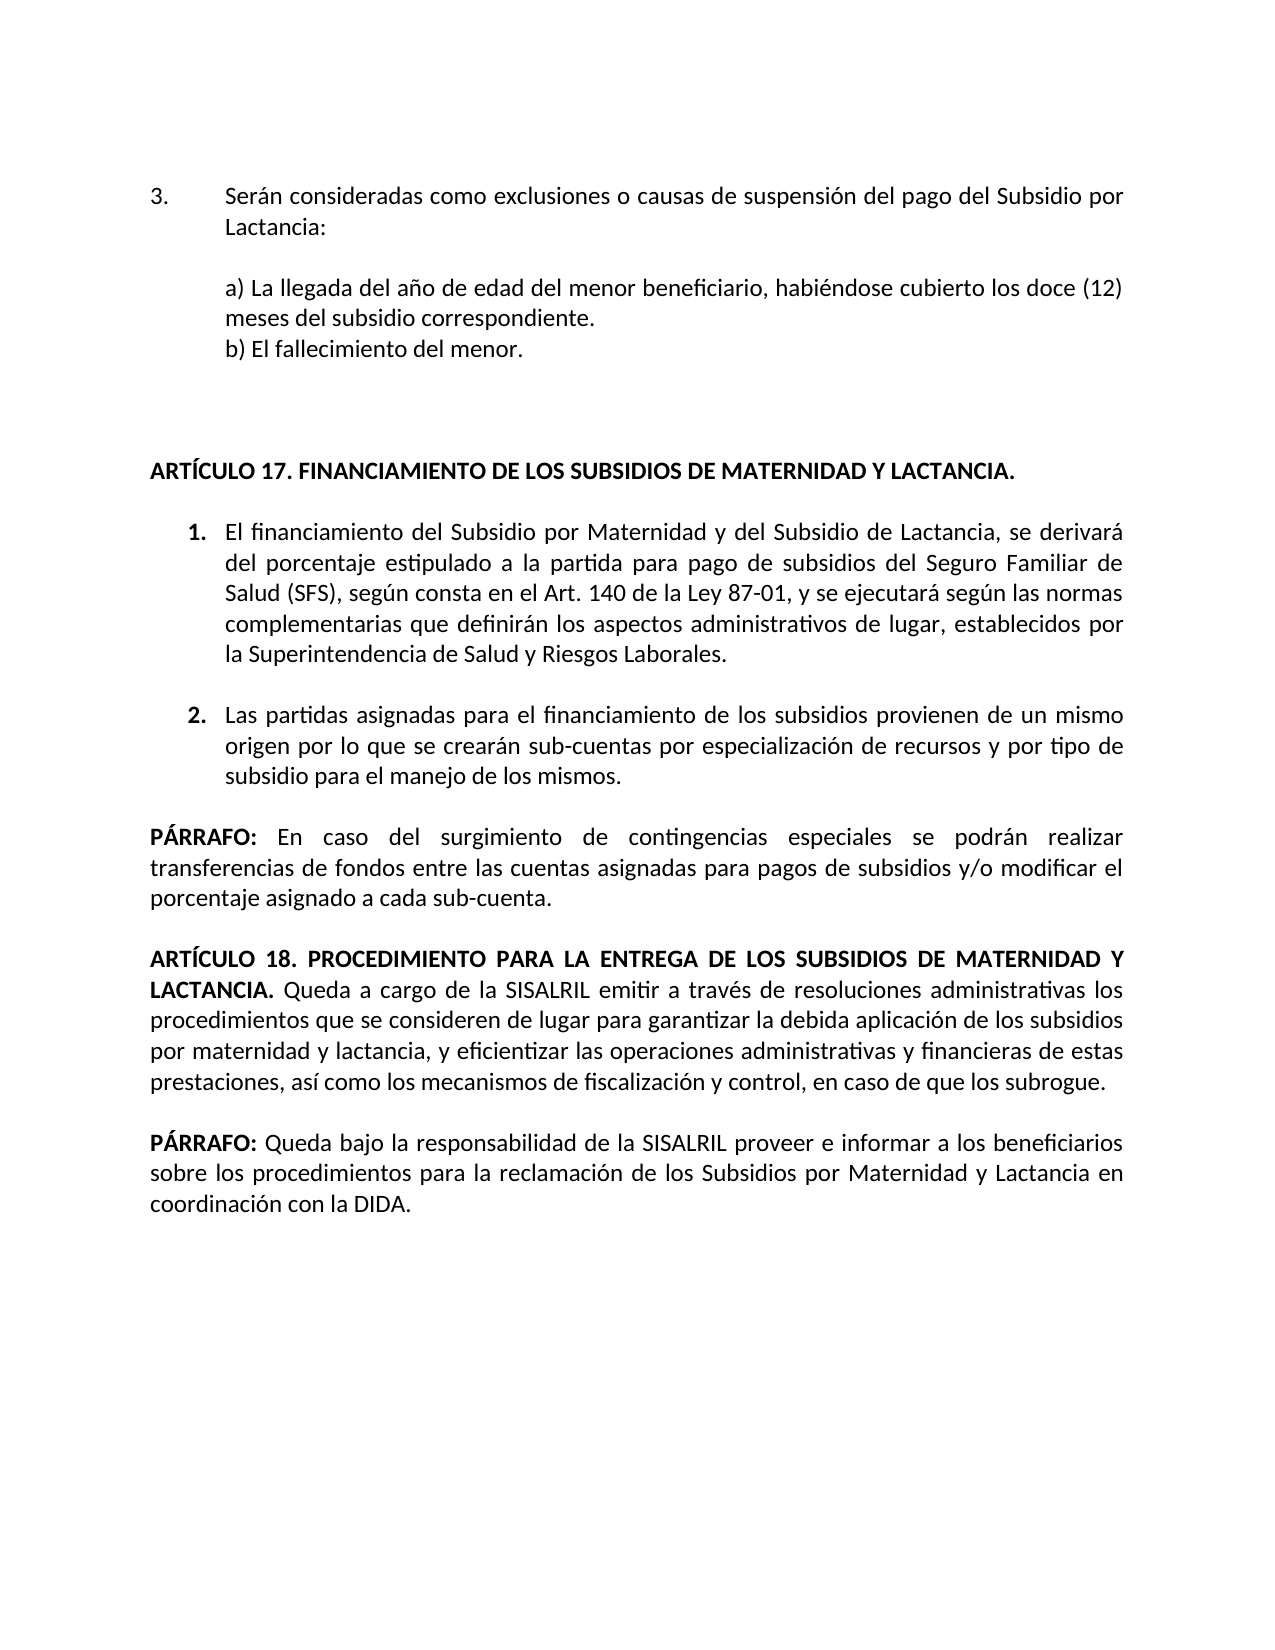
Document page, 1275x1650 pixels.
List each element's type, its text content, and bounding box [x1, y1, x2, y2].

text 3. Serán consideradas como exclusiones o causas de suspensión del pago del Subsidio por Lactancia: [150, 181, 1125, 242]
text PÁRRAFO: En caso del surgimiento de contingencias especiales se podrán realizar transferencias de fondos entre las cuentas asignadas para pagos de subsidios y/o modificar el porcentaje asignado a cada sub-cuenta. [150, 821, 1125, 913]
list Las partidas asignadas para el financiamiento de los subsidios provienen de un mismo origen por lo que se crearán sub-cuentas por especialización de recursos y por tipo de subsidio para el manejo de los mismos. [187, 699, 1125, 791]
text ARTÍCULO 18. PROCEDIMIENTO PARA LA ENTREGA DE LOS SUBSIDIOS DE MATERNIDAD Y LACTANCIA. Queda a cargo de la SISALRIL emitir a través de resoluciones administrativas los procedimientos que se consideren de lugar para garantizar la debida aplicación de los subsidios por maternidad y lactancia, y eficientizar las operaciones administrativas y financieras de estas prestaciones, así como los mecanismos de fiscalización y control, en caso de que los subrogue. [150, 943, 1125, 1096]
text ARTÍCULO 17. FINANCIAMIENTO DE LOS SUBSIDIOS DE MATERNIDAD Y LACTANCIA. [150, 455, 1125, 486]
list El financiamiento del Subsidio por Maternidad y del Subsidio de Lactancia, se derivará del porcentaje estipulado a la partida para pago de subsidios del Seguro Familiar de Salud (SFS), según consta en el Art. 140 de la Ley 87-01, y se ejecutará según las normas complementarias que definirán los aspectos administrativos de lugar, establecidos por la Superintendencia de Salud y Riesgos Laborales. [187, 516, 1125, 669]
text PÁRRAFO: Queda bajo la responsabilidad de la SISALRIL proveer e informar a los beneficiarios sobre los procedimientos para la reclamación de los Subsidios por Maternidad y Lactancia en coordinación con la DIDA. [150, 1127, 1125, 1218]
text a) La llegada del año de edad del menor beneficiario, habiéndose cubierto los doce (12) meses del subsidio correspondiente. [225, 272, 1125, 333]
text b) El fallecimiento del menor. [225, 333, 1125, 364]
